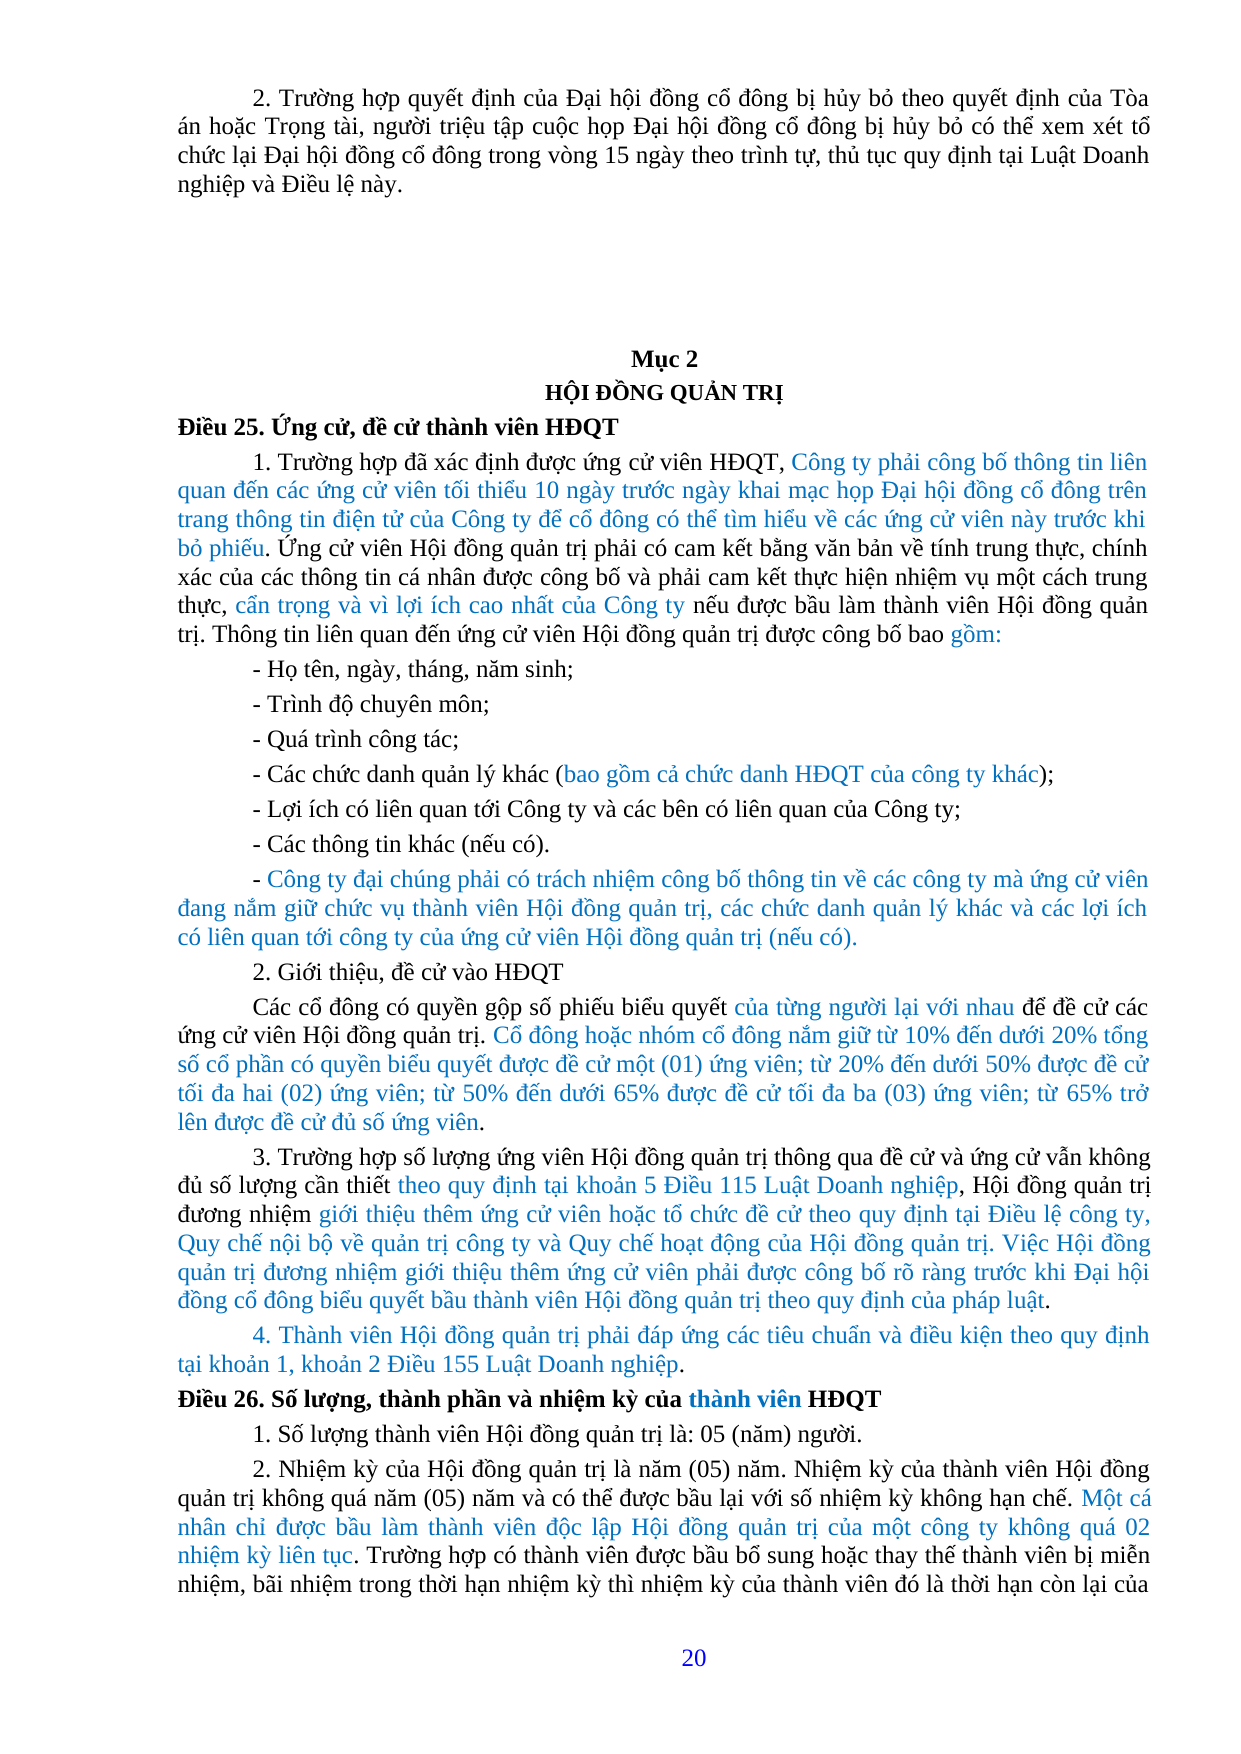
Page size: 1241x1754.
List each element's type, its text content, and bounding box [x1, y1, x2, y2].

text - Trình độ chuyên môn; [177, 689, 1148, 718]
text - Quá trình công tác; [177, 724, 1148, 753]
text 1. Trường hợp đã xác định được ứng cử viên HĐQT, Công ty phải công bố thông tin liên quan đến các ứng cử viên tối thiểu 10 ngày trước ngày khai mạc họp Đại hội đồng cổ đông trên trang thông tin điện tử của Công ty để cổ đông có thể tìm hiểu về các ứng cử viên này trước khi bỏ phiếu. Ứng cử viên Hội đồng quản trị phải có cam kết bằng văn bản về tính trung thực, chính xác của các thông tin cá nhân được công bố và phải cam kết thực hiện nhiệm vụ một cách trung thực, cẩn trọng và vì lợi ích cao nhất của Công ty nếu được bầu làm thành viên Hội đồng quản trị. Thông tin liên quan đến ứng cử viên Hội đồng quản trị được công bố bao gồm: [177, 447, 1148, 648]
text 1. Số lượng thành viên Hội đồng quản trị là: 05 (năm) người. [177, 1419, 1152, 1448]
text 3. Trường hợp số lượng ứng viên Hội đồng quản trị thông qua đề cử và ứng cử vẫn không đủ số lượng cần thiết theo quy định tại khoản 5 Điều 115 Luật Doanh nghiệp, Hội đồng quản trị đương nhiệm giới thiệu thêm ứng cử viên hoặc tổ chức đề cử theo quy định tại Điều lệ công ty, Quy chế nội bộ về quản trị công ty và Quy chế hoạt động của Hội đồng quản trị. Việc Hội đồng quản trị đương nhiệm giới thiệu thêm ứng cử viên phải được công bố rõ ràng trước khi Đại hội đồng cổ đông biểu quyết bầu thành viên Hội đồng quản trị theo quy định của pháp luật. [177, 1142, 1152, 1314]
text - Các thông tin khác (nếu có). [177, 829, 1148, 858]
text Điều 26. Số lượng, thành phần và nhiệm kỳ của thành viên HĐQT [177, 1384, 1152, 1413]
text Điều 25. Ứng cử, đề cử thành viên HĐQT [177, 412, 1152, 440]
text 2. Giới thiệu, đề cử vào HĐQT [177, 957, 1148, 985]
text Các cổ đông có quyền gộp số phiếu biểu quyết của từng người lại với nhau để đề cử các ứng cử viên Hội đồng quản trị. Cổ đông hoặc nhóm cổ đông nắm giữ từ 10% đến dưới 20% tổng số cổ phần có quyền biểu quyết được đề cử một (01) ứng viên; từ 20% đến dưới 50% được đề cử tối đa hai (02) ứng viên; từ 50% đến dưới 65% được đề cử tối đa ba (03) ứng viên; từ 65% trở lên được đề cử đủ số ứng viên. [177, 992, 1148, 1135]
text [177, 1454, 1152, 1598]
text - Lợi ích có liên quan tới Công ty và các bên có liên quan của Công ty; [177, 794, 1148, 823]
text - Công ty đại chúng phải có trách nhiệm công bố thông tin về các công ty mà ứng cử viên đang nắm giữ chức vụ thành viên Hội đồng quản trị, các chức danh quản lý khác và các lợi ích có liên quan tới công ty của ứng cử viên Hội đồng quản trị (nếu có). [177, 864, 1148, 950]
text - Các chức danh quản lý khác (bao gồm cả chức danh HĐQT của công ty khác); [177, 759, 1148, 788]
text Mục 2 [177, 344, 1152, 373]
text HỘI ĐỒNG QUẢN TRỊ [177, 379, 1152, 405]
text - Họ tên, ngày, tháng, năm sinh; [177, 654, 1148, 683]
text 2. Trường hợp quyết định của Đại hội đồng cổ đông bị hủy bỏ theo quyết định của Tòa án hoặc Trọng tài, người triệu tập cuộc họp Đại hội đồng cổ đông bị hủy bỏ có thể xem xét tổ chức lại Đại hội đồng cổ đông trong vòng 15 ngày theo trình tự, thủ tục quy định tại Luật Doanh nghiệp và Điều lệ này. [177, 83, 1152, 198]
text 4. Thành viên Hội đồng quản trị phải đáp ứng các tiêu chuẩn và điều kiện theo quy định tại khoản 1, khoản 2 Điều 155 Luật Doanh nghiệp. [177, 1320, 1152, 1378]
